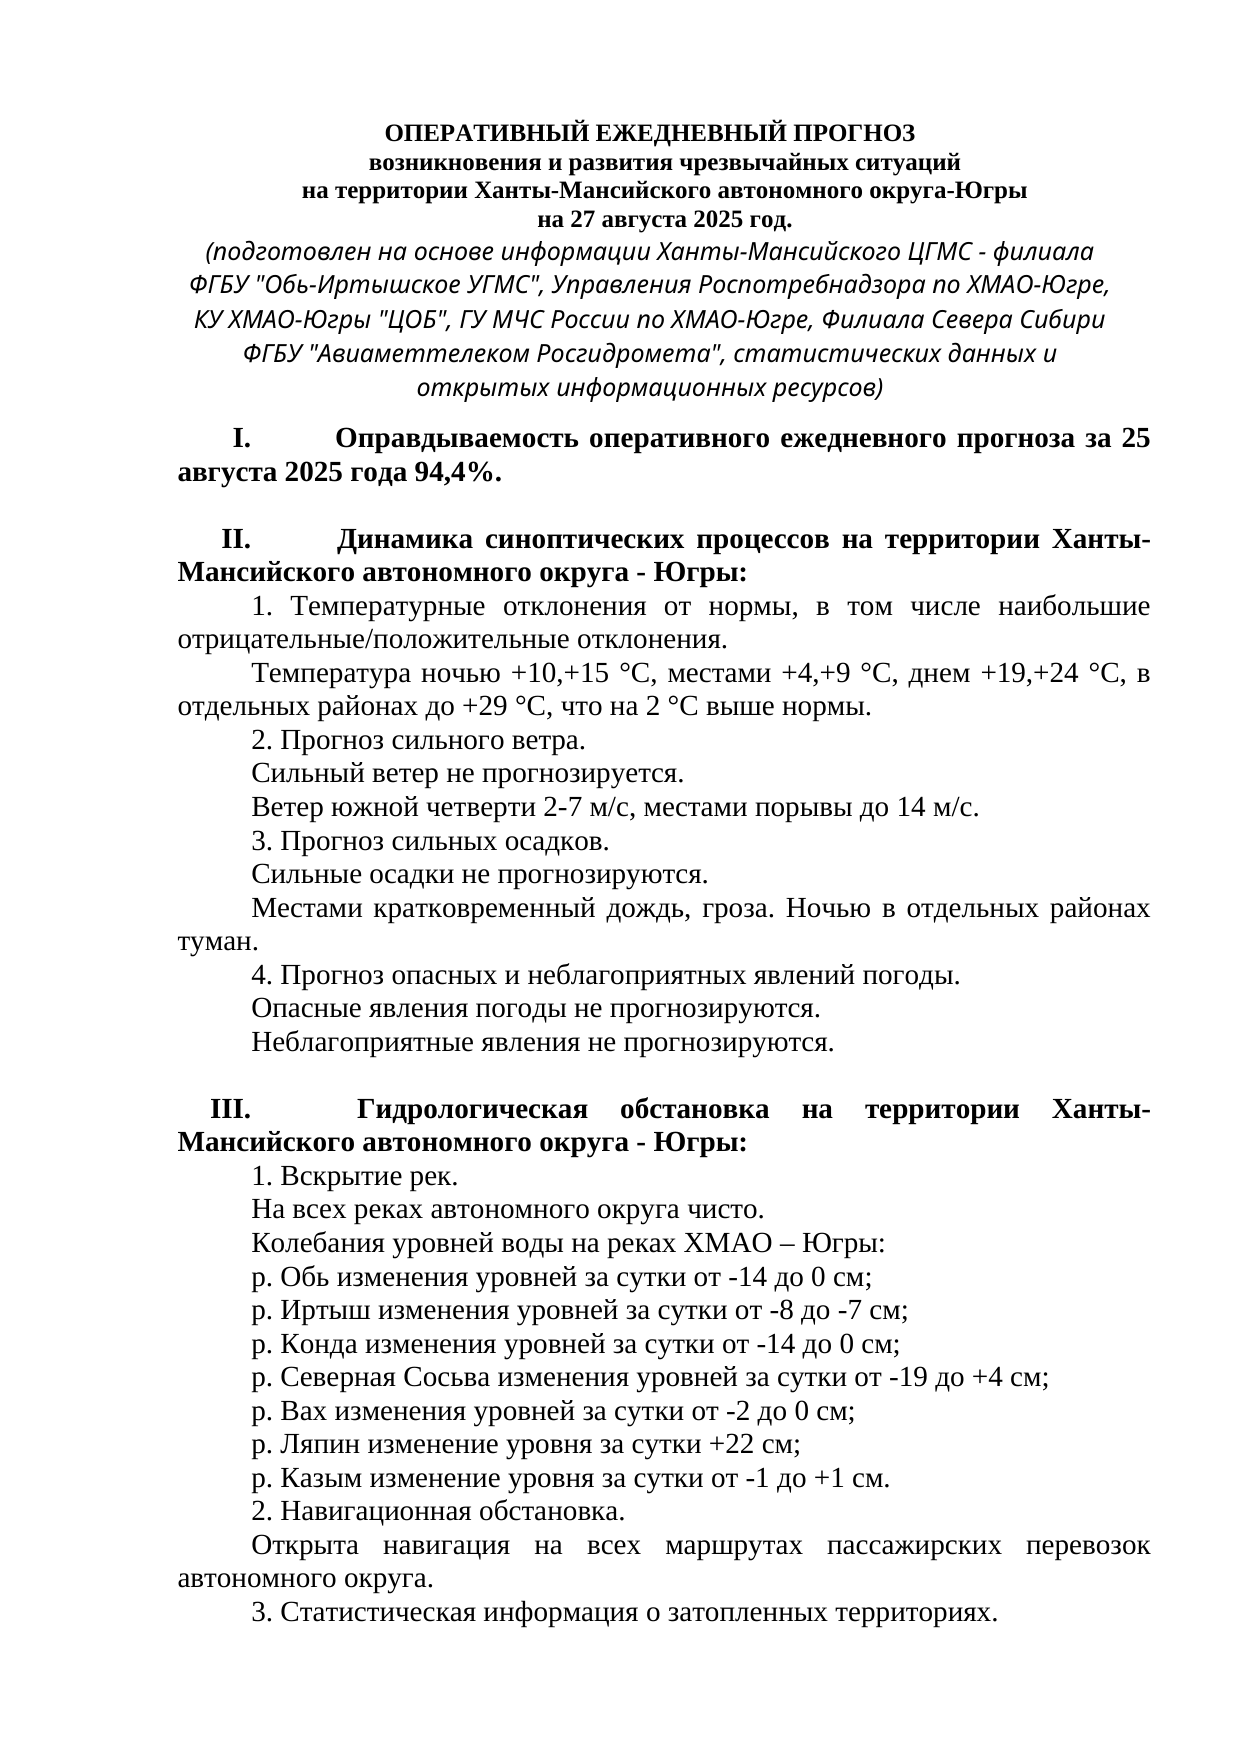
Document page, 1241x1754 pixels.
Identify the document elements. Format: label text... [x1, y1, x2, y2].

text 2. Навигационная обстановка. [177, 1493, 1152, 1527]
text 2. Прогноз сильного ветра. [177, 722, 1152, 756]
text р. Обь изменения уровней за сутки от -14 до 0 см; [177, 1259, 1152, 1292]
text 3. Прогноз сильных осадков. [177, 823, 1152, 856]
text на 27 августа 2025 год. [177, 204, 1123, 233]
text Опасные явления погоды не прогнозируются. [177, 990, 1152, 1024]
text р. Конда изменения уровней за сутки от -14 до 0 см; [177, 1326, 1152, 1359]
list Оправдываемость оперативного ежедневного прогноза за 25 августа 2025 года 94,4%. [177, 420, 1152, 487]
text 1. Температурные отклонения от нормы, в том числе наибольшие отрицательные/положительные отклонения. [177, 588, 1152, 655]
text 1. Вскрытие рек. [251, 1158, 1152, 1192]
text 4. Прогноз опасных и неблагоприятных явлений погоды. [177, 957, 1152, 990]
text Колебания уровней воды на реках ХМАО – Югры: [177, 1225, 1152, 1259]
text Местами кратковременный дождь, гроза. Ночью в отдельных районах туман. [177, 890, 1152, 957]
text Температура ночью +10,+15 °С, местами +4,+9 °С, днем +19,+24 °С, в отдельных районах до +29 °С, что на 2 °С выше нормы. [177, 655, 1152, 722]
text ОПЕРАТИВНЫЙ ЕЖЕДНЕВНЫЙ ПРОГНОЗ [177, 118, 1123, 147]
list Динамика синоптических процессов на территории Ханты-Мансийского автономного округа - Югры: [177, 521, 1152, 588]
text Ветер южной четверти 2-7 м/с, местами порывы до 14 м/с. [177, 789, 1152, 823]
text На всех реках автономного округа чисто. [177, 1192, 1152, 1225]
text возникновения и развития чрезвычайных ситуаций [177, 147, 1123, 176]
text Неблагоприятные явления не прогнозируются. [177, 1024, 1152, 1057]
text 3. Статистическая информация о затопленных территориях. [177, 1594, 1152, 1628]
text Сильный ветер не прогнозируется. [177, 756, 1152, 789]
text (подготовлен на основе информации Ханты-Мансийского ЦГМС - филиала ФГБУ "Обь-Иртышское УГМС", Управления Роспотребнадзора по ХМАО-Югре, КУ ХМАО-Югры "ЦОБ", ГУ МЧС России по ХМАО-Югре, Филиала Севера Сибири ФГБУ "Авиаметтелеком Росгидромета", статистических данных и открытых информационных ресурсов) [177, 233, 1123, 403]
text р. Казым изменение уровня за сутки от -1 до +1 см. [177, 1460, 1152, 1493]
text Открыта навигация на всех маршрутах пассажирских перевозок автономного округа. [177, 1527, 1152, 1594]
text Сильные осадки не прогнозируются. [177, 856, 1152, 890]
text на территории Ханты-Мансийского автономного округа-Югры [177, 176, 1123, 204]
text р. Северная Сосьва изменения уровней за сутки от -19 до +4 см; [177, 1359, 1152, 1393]
list Гидрологическая обстановка на территории Ханты-Мансийского автономного округа - Югры: [177, 1091, 1152, 1158]
text р. Вах изменения уровней за сутки от -2 до 0 см; [177, 1393, 1152, 1426]
text р. Иртыш изменения уровней за сутки от -8 до -7 см; [177, 1292, 1152, 1326]
text р. Ляпин изменение уровня за сутки +22 см; [177, 1426, 1152, 1460]
